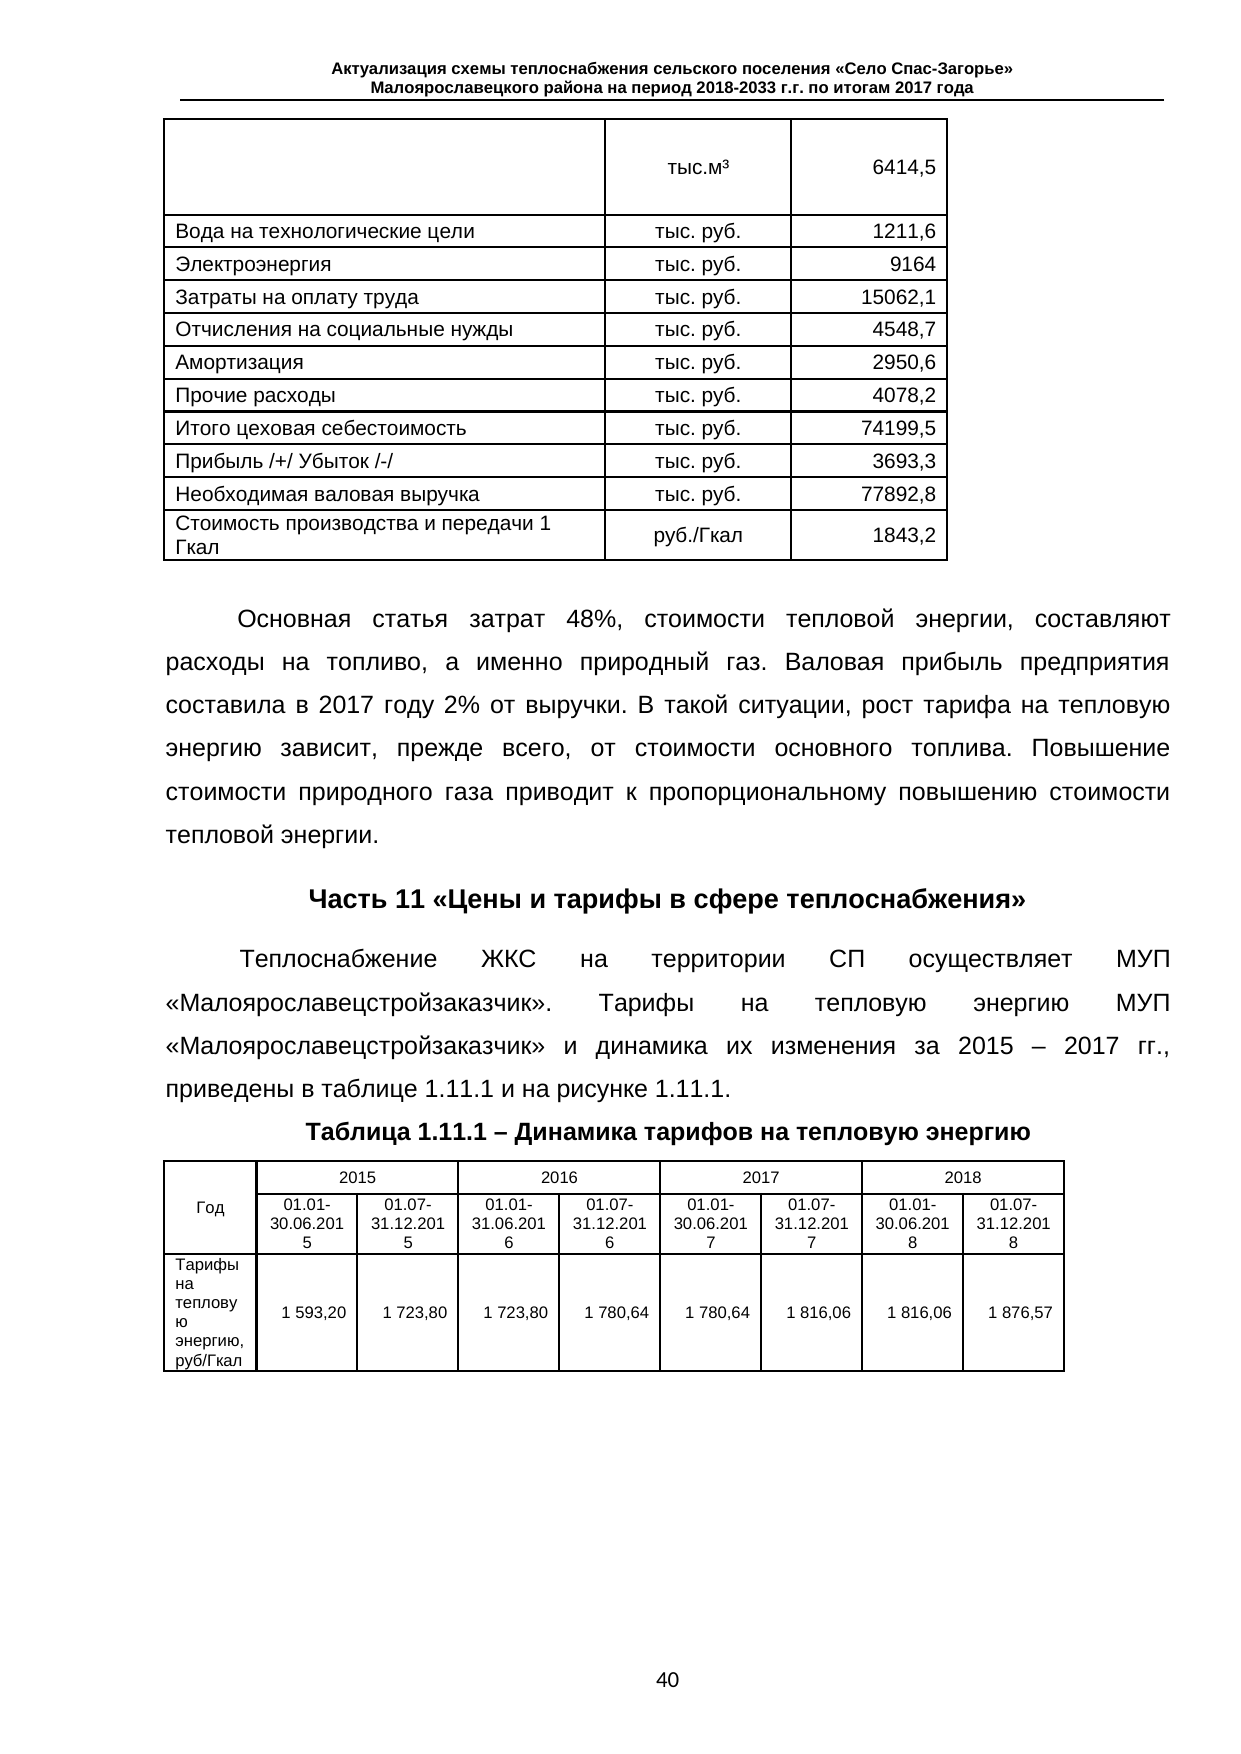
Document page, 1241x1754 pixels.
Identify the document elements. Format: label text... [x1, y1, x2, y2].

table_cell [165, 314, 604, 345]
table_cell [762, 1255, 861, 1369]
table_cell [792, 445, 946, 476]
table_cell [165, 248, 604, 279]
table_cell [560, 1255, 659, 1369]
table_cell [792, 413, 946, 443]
text Таблица 1.11.1 – Динамика тарифов на тепловую энергию [165, 1117, 1171, 1146]
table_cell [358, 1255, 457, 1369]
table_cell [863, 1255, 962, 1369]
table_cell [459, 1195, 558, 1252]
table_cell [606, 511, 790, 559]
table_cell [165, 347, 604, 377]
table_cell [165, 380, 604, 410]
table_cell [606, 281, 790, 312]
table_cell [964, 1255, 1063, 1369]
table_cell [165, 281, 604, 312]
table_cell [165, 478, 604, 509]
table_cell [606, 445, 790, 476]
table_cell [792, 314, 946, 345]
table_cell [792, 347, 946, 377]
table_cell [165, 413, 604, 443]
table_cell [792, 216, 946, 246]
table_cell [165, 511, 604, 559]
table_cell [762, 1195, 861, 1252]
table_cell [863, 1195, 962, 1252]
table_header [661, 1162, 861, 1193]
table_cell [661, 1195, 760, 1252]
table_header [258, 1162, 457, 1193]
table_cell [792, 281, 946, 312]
text Теплоснабжение ЖКС на территории СП осуществляет МУП «Малоярославецстройзаказчик». Тарифы на тепловую энергию МУП «Малоярославецстройзаказчик» и динамика их изменения за 2015 – 2017 гг., приведены в таблице 1.11.1 и на рисунке 1.11.1. [165, 944, 1171, 1103]
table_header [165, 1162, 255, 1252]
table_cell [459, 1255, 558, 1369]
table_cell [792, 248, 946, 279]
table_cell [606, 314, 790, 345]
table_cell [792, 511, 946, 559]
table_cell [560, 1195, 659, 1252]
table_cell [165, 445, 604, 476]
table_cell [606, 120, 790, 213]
subtitle Часть 11 «Цены и тарифы в сфере теплоснабжения» [165, 883, 1169, 915]
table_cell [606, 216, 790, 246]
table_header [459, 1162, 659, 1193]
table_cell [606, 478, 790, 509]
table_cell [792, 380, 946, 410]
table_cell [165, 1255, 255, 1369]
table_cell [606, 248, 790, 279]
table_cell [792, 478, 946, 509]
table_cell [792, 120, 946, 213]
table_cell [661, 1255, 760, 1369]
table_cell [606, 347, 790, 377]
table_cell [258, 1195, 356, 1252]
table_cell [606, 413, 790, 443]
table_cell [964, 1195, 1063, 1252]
text Основная статья затрат 48%, стоимости тепловой энергии, составляют расходы на топливо, а именно природный газ. Валовая прибыль предприятия составила в 2017 году 2% от выручки. В такой ситуации, рост тарифа на тепловую энергию зависит, прежде всего, от стоимости основного топлива. Повышение стоимости природного газа приводит к пропорциональному повышению стоимости тепловой энергии. [165, 604, 1171, 848]
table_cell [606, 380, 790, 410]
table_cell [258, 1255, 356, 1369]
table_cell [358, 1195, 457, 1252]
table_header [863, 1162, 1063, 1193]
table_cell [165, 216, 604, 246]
